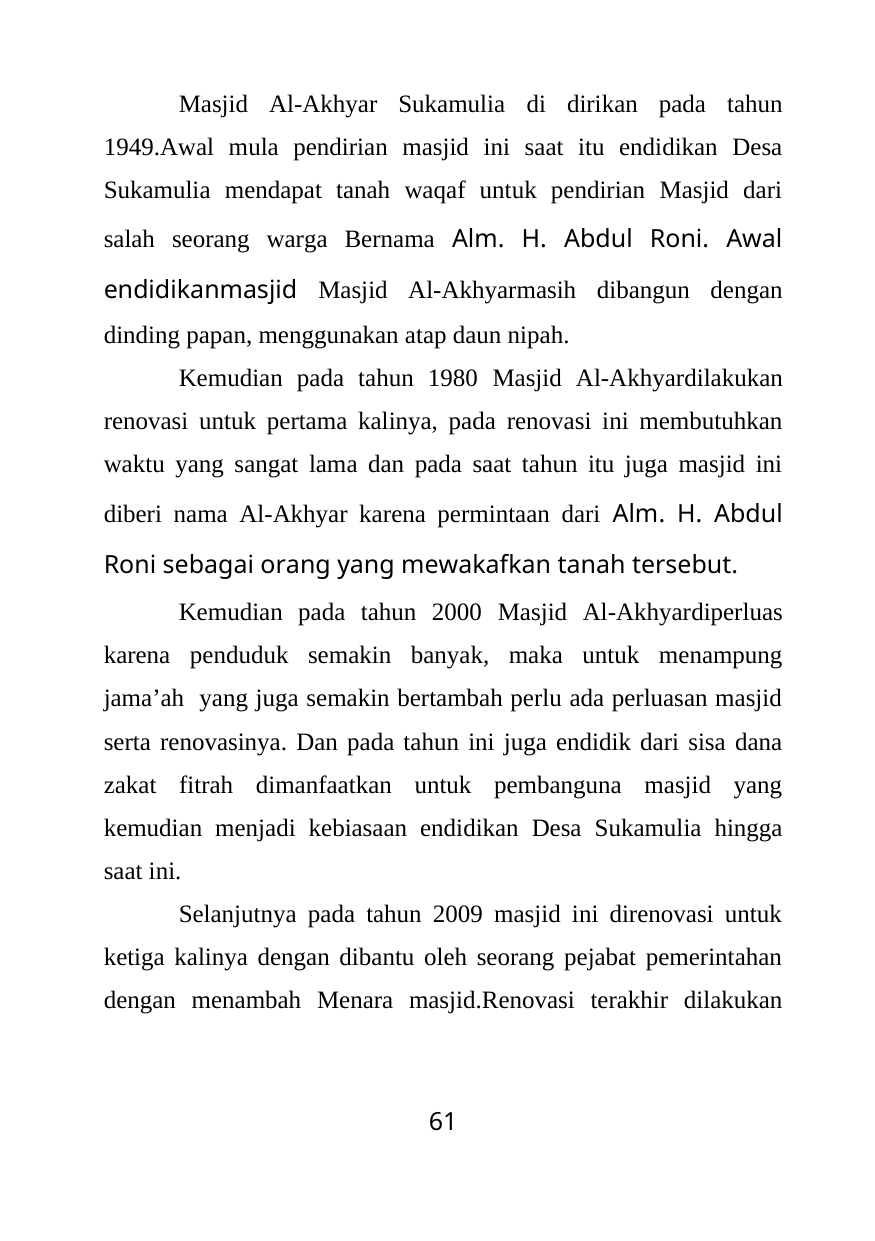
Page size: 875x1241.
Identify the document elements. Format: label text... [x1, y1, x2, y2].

text Kemudian pada tahun 2000 Masjid Al-Akhyardiperluas karena penduduk semakin banyak, maka untuk menampung jama’ah yang juga semakin bertambah perlu ada perluasan masjid serta renovasinya. Dan pada tahun ini juga endidik dari sisa dana zakat fitrah dimanfaatkan untuk pembanguna masjid yang kemudian menjadi kebiasaan endidikan Desa Sukamulia hingga saat ini. [103, 597, 783, 885]
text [103, 899, 783, 1014]
text Kemudian pada tahun 1980 Masjid Al-Akhyardilakukan renovasi untuk pertama kalinya, pada renovasi ini membutuhkan waktu yang sangat lama dan pada saat tahun itu juga masjid ini diberi nama Al-Akhyar karena permintaan dari Alm. H. Abdul Roni sebagai orang yang mewakafkan tanah tersebut. [103, 363, 783, 580]
text Masjid Al-Akhyar Sukamulia di dirikan pada tahun 1949.Awal mula pendirian masjid ini saat itu endidikan Desa Sukamulia mendapat tanah waqaf untuk pendirian Masjid dari salah seorang warga Bernama Alm. H. Abdul Roni. Awal endidikanmasjid Masjid Al-Akhyarmasih dibangun dengan dinding papan, menggunakan atap daun nipah. [103, 89, 783, 349]
